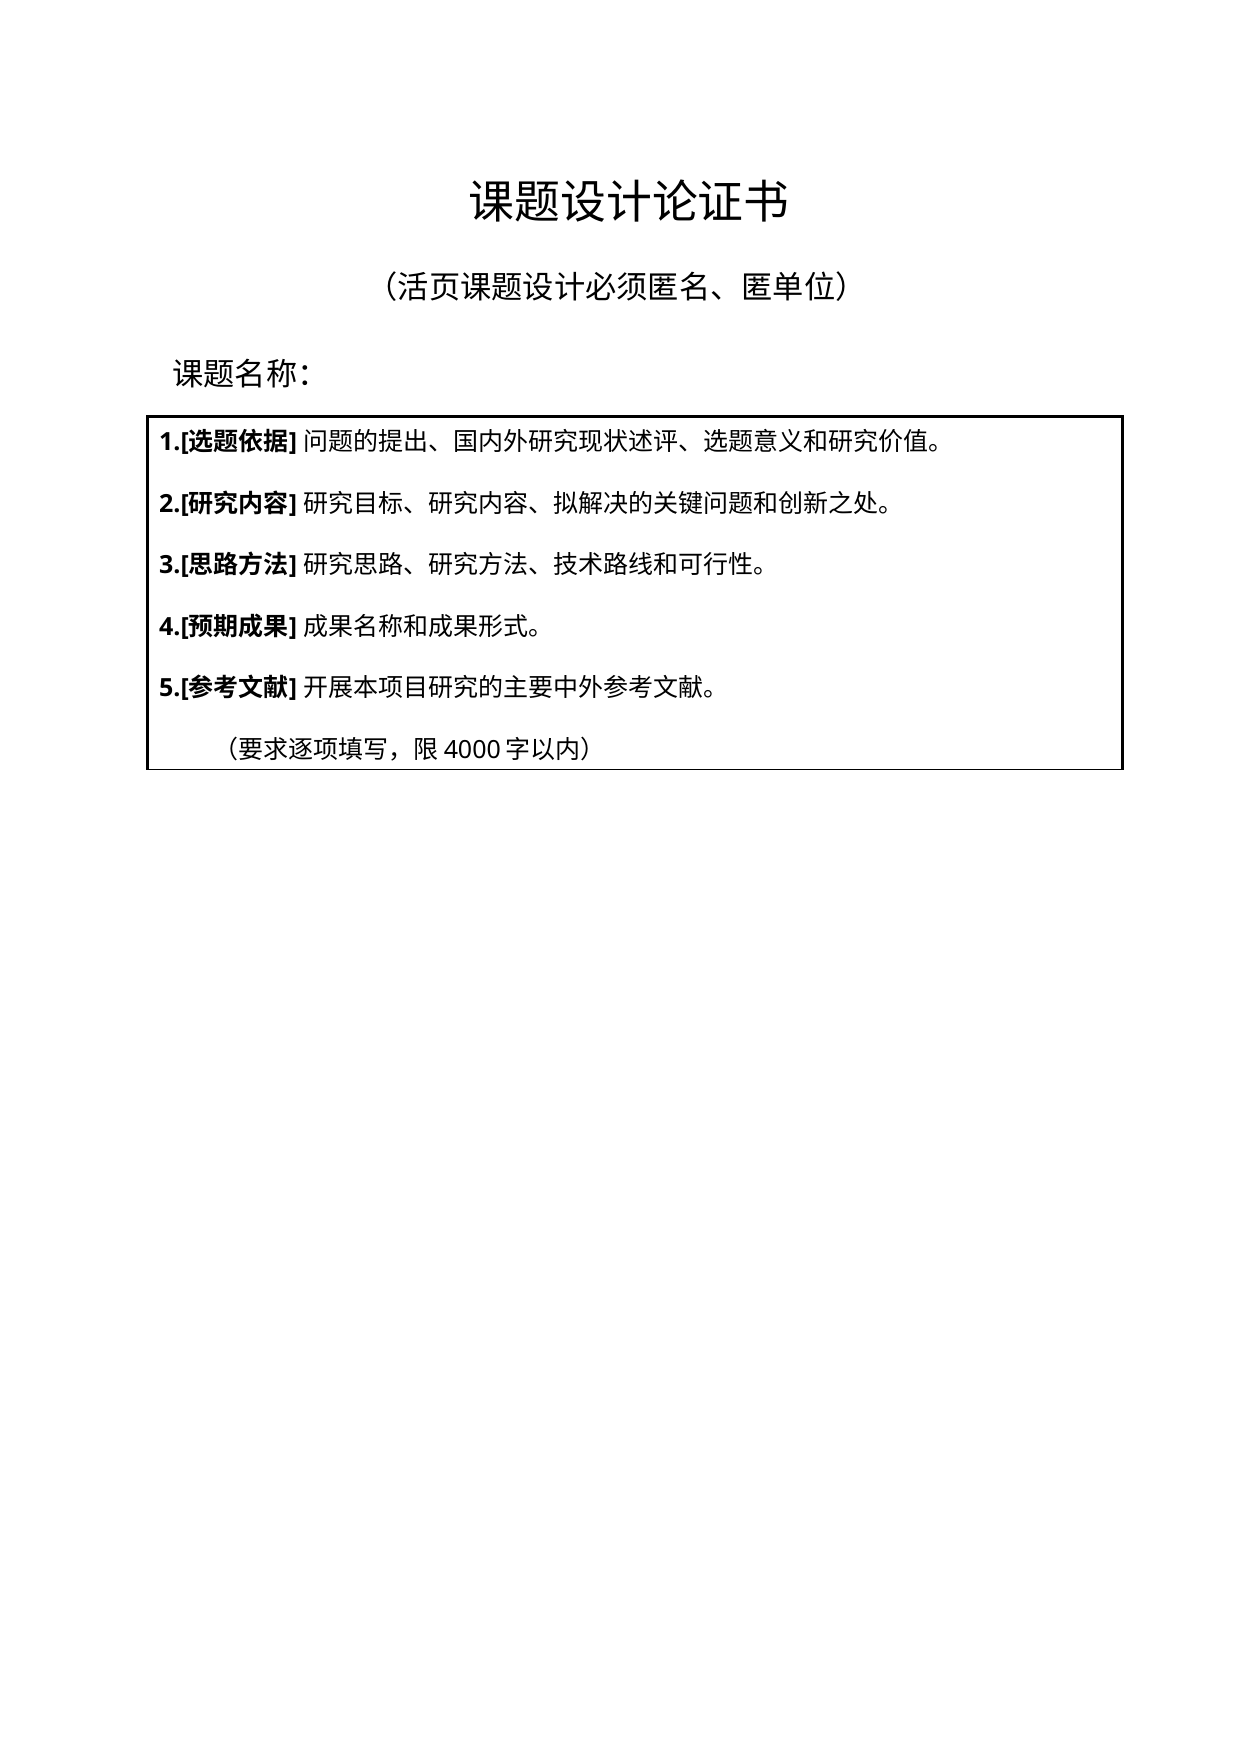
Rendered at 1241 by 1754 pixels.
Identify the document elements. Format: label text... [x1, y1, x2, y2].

table_header 1.[选题依据] 问题的提出、国内外研究现状述评、选题意义和研究价值。 2.[研究内容] 研究目标、研究内容、拟解决的关键问题和创新之处。 3.[思路方法] 研究思路、研究方法、技术路线和可行性。 4.[预期成果] 成果名称和成果形式。 5.[参考文献] 开展本项目研究的主要中外参考文献。 （要求逐项填写，限4000字以内） [149, 418, 1121, 769]
text （活页课题设计必须匿名、匿单位） [148, 242, 1122, 328]
text 课题设计论证书 [148, 155, 1122, 242]
text 课题名称： [148, 328, 1122, 415]
